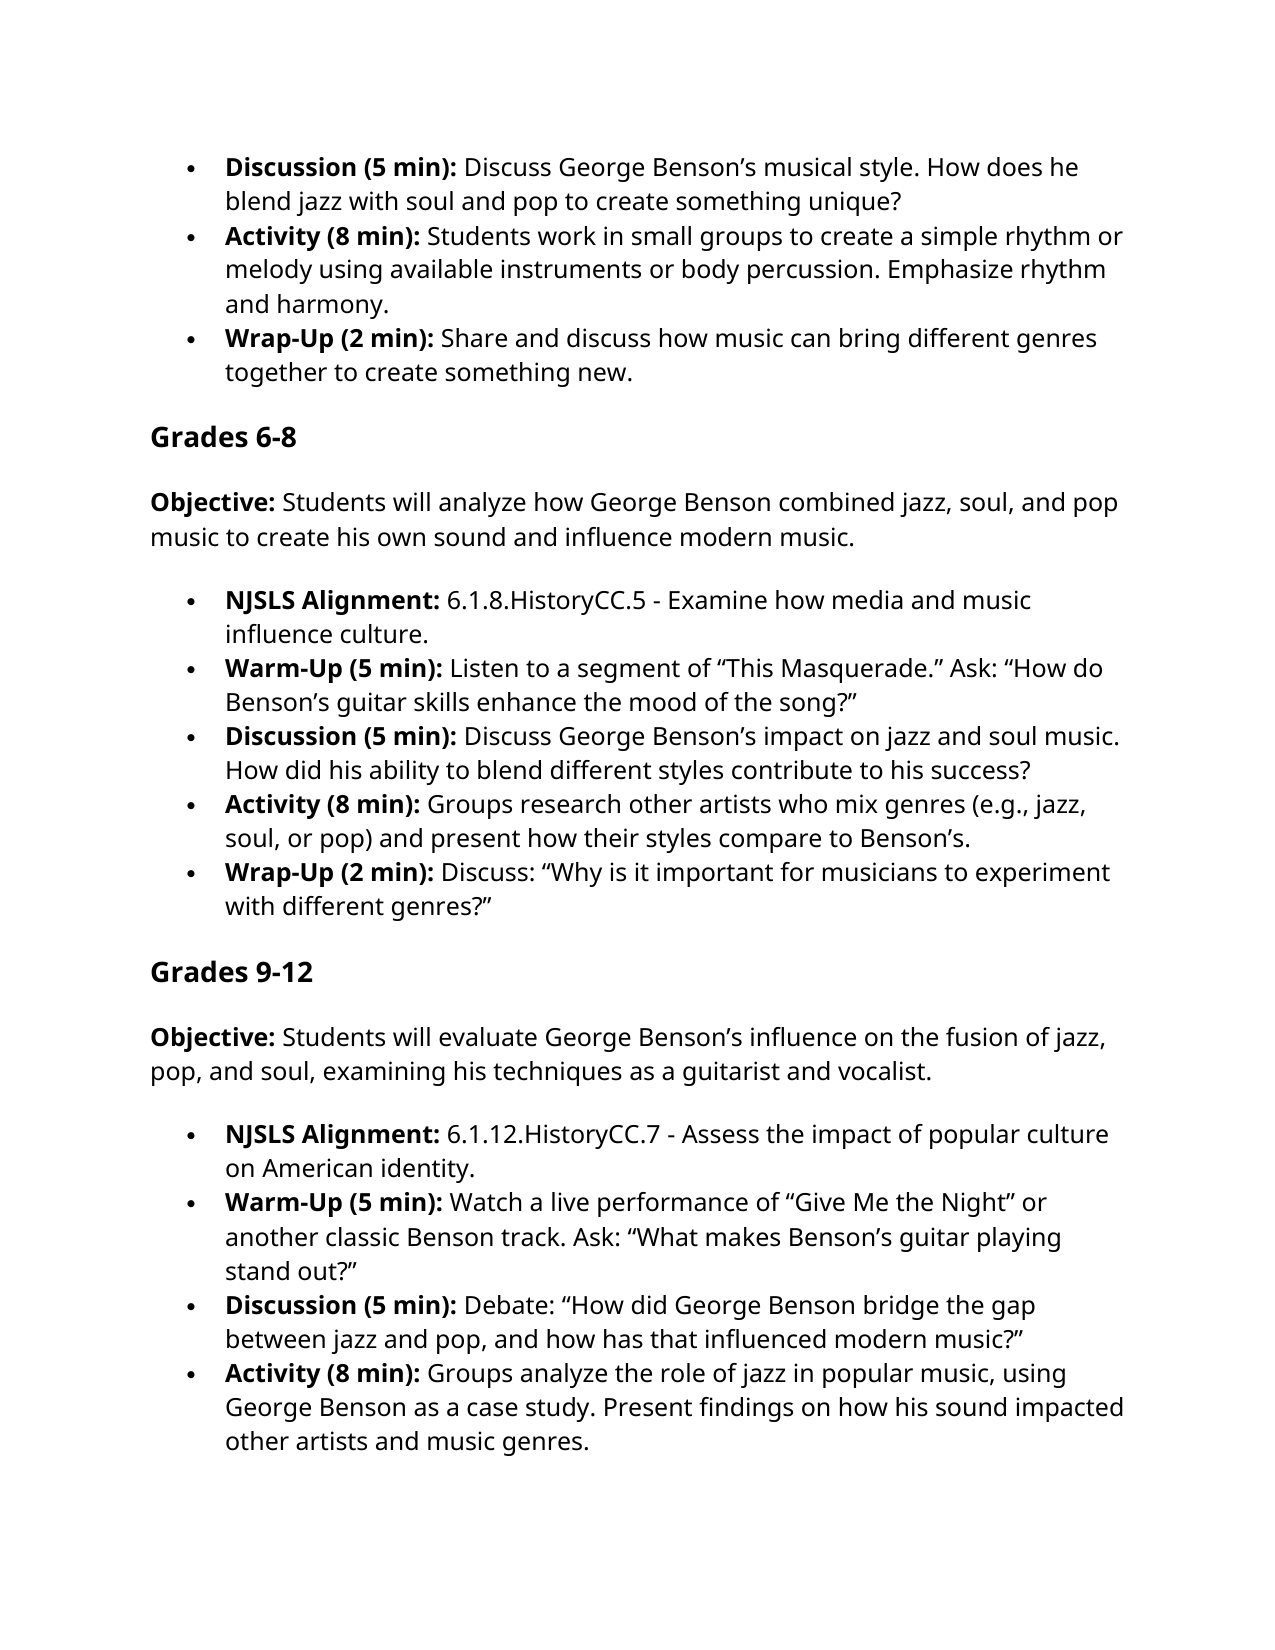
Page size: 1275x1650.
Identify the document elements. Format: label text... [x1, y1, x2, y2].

list Activity (8 min): Groups analyze the role of jazz in popular music, using George Benson as a case study. Present findings on how his sound impacted other artists and music genres. [187, 1355, 1125, 1458]
text Objective: Students will evaluate George Benson’s influence on the fusion of jazz, pop, and soul, examining his techniques as a guitarist and vocalist. [150, 1020, 1125, 1088]
list NJSLS Alignment: 6.1.8.HistoryCC.5 - Examine how media and music influence culture. [187, 582, 1125, 651]
list Wrap-Up (2 min): Discuss: “Why is it important for musicians to experiment with different genres?” [187, 855, 1125, 923]
list NJSLS Alignment: 6.1.12.HistoryCC.7 - Assess the impact of popular culture on American identity. [187, 1117, 1125, 1185]
text Grades 6-8 [150, 418, 1125, 456]
list Wrap-Up (2 min): Share and discuss how music can bring different genres together to create something new. [187, 320, 1125, 388]
text Grades 9-12 [150, 952, 1125, 991]
list Warm-Up (5 min): Listen to a segment of “This Masquerade.” Ask: “How do Benson’s guitar skills enhance the mood of the song?” [187, 651, 1125, 719]
list Activity (8 min): Students work in small groups to create a simple rhythm or melody using available instruments or body percussion. Emphasize rhythm and harmony. [187, 218, 1125, 320]
list Discussion (5 min): Discuss George Benson’s musical style. How does he blend jazz with soul and pop to create something unique? [187, 150, 1125, 218]
list Warm-Up (5 min): Watch a live performance of “Give Me the Night” or another classic Benson track. Ask: “What makes Benson’s guitar playing stand out?” [187, 1185, 1125, 1287]
list Discussion (5 min): Discuss George Benson’s impact on jazz and soul music. How did his ability to blend different styles contribute to his success? [187, 719, 1125, 787]
list Discussion (5 min): Debate: “How did George Benson bridge the gap between jazz and pop, and how has that influenced modern music?” [187, 1287, 1125, 1355]
text Objective: Students will analyze how George Benson combined jazz, soul, and pop music to create his own sound and influence modern music. [150, 485, 1125, 553]
list Activity (8 min): Groups research other artists who mix genres (e.g., jazz, soul, or pop) and present how their styles compare to Benson’s. [187, 787, 1125, 855]
